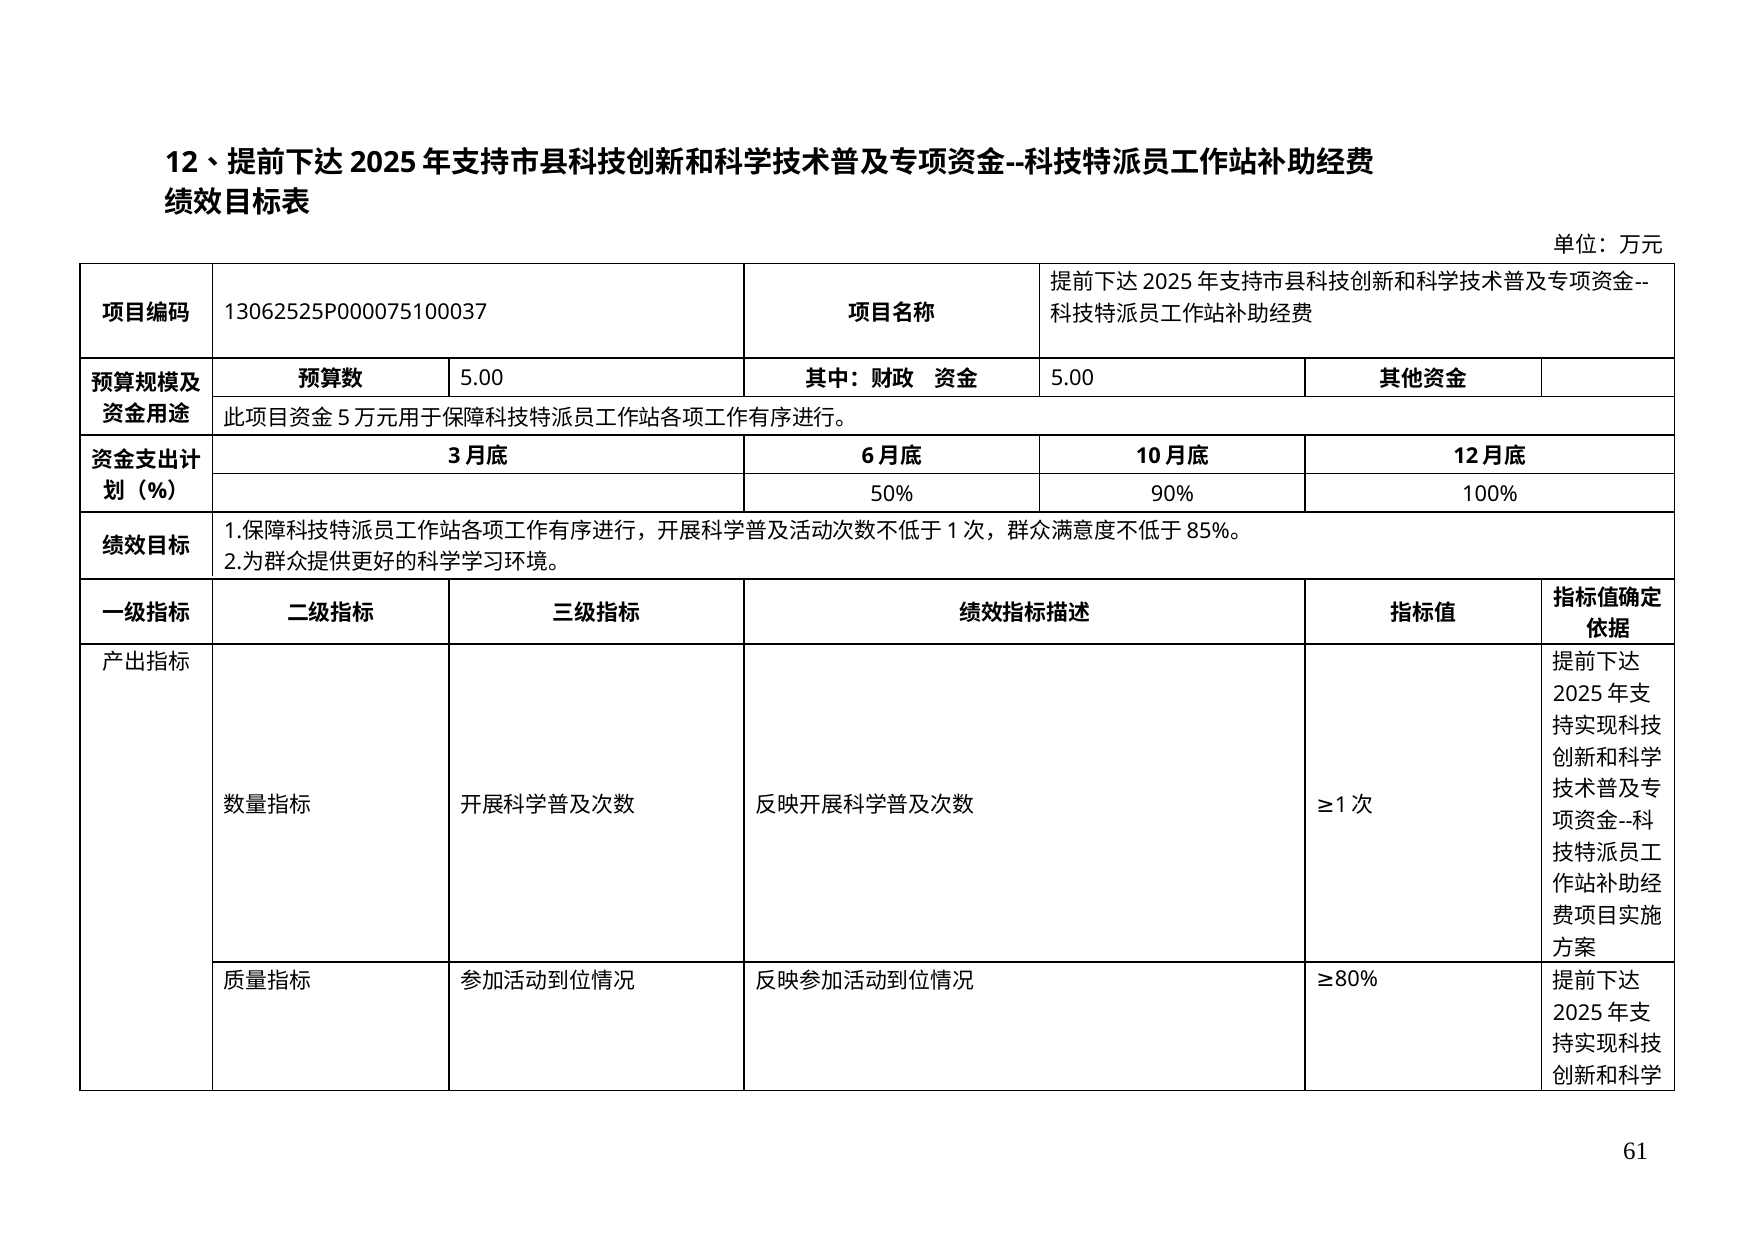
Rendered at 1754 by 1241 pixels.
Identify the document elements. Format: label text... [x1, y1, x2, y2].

text 绩效目标表 [106, 181, 1648, 221]
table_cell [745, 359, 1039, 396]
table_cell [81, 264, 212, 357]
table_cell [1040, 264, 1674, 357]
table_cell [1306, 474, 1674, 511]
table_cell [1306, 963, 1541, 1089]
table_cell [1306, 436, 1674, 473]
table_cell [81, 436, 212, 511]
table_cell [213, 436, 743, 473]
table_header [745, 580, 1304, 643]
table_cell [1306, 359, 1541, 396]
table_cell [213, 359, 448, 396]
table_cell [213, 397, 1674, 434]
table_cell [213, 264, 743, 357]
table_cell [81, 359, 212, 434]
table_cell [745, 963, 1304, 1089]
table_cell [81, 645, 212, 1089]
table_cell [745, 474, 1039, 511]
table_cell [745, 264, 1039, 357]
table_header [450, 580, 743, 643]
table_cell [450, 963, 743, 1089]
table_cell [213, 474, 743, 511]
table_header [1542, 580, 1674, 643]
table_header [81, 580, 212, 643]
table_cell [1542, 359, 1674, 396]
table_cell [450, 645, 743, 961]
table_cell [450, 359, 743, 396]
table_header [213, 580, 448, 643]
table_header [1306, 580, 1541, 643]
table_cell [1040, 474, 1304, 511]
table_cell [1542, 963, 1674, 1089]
text 12、提前下达2025年支持市县科技创新和科学技术普及专项资金--科技特派员工作站补助经费 [106, 142, 1648, 181]
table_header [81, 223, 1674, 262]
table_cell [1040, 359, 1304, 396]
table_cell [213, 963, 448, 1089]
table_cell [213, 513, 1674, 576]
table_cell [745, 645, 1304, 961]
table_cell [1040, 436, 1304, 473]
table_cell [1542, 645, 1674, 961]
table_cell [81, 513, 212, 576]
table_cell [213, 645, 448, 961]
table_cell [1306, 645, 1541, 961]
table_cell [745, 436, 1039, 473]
